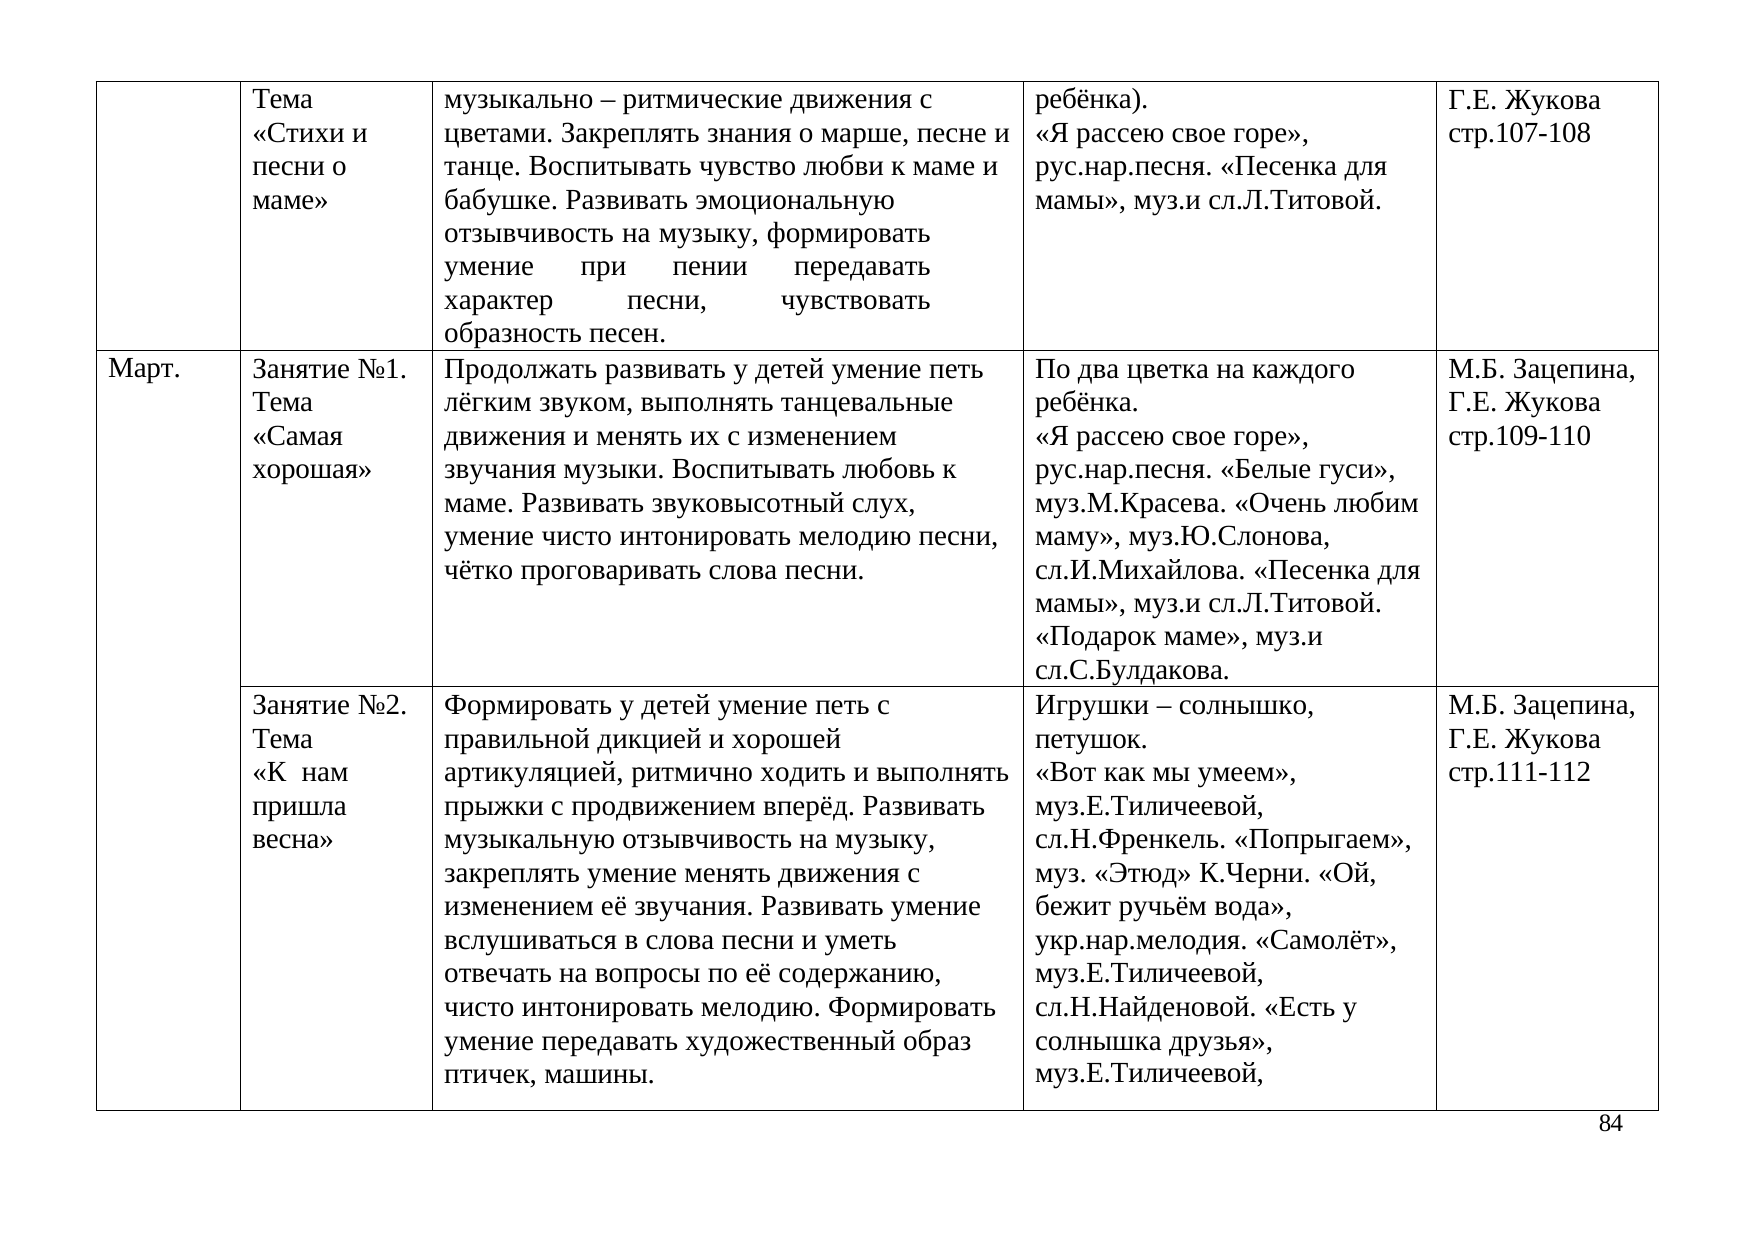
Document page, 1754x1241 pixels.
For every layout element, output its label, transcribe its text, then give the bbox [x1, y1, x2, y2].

table_cell М.Б. Зацепина, Г.Е. Жукова стр.109-110 [1437, 351, 1658, 686]
table_cell Март. [97, 351, 240, 1110]
table_header музыкально – ритмические движения с цветами. Закреплять знания о марше, песне и танце. Воспитывать чувство любви к маме и бабушке. Развивать эмоциональную отзывчивость на музыку, формировать умение при пении передавать характер песни, чувствовать образность песен. [433, 82, 1023, 350]
table_header ребёнка). «Я рассею свое горе», рус.нар.песня. «Песенка для мамы», муз.и сл.Л.Титовой. [1024, 82, 1436, 350]
table_cell По два цветка на каждого ребёнка. «Я рассею свое горе», рус.нар.песня. «Белые гуси», муз.М.Красева. «Очень любим маму», муз.Ю.Слонова, сл.И.Михайлова. «Песенка для мамы», муз.и сл.Л.Титовой. «Подарок маме», муз.и сл.С.Булдакова. [1024, 351, 1436, 686]
table_header Г.Е. Жукова стр.107-108 [1437, 82, 1658, 350]
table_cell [1024, 687, 1436, 1110]
table_header [97, 82, 240, 350]
table_cell Продолжать развивать у детей умение петь лёгким звуком, выполнять танцевальные движения и менять их с изменением звучания музыки. Воспитывать любовь к маме. Развивать звуковысотный слух, умение чисто интонировать мелодию песни, чётко проговаривать слова песни. [433, 351, 1023, 686]
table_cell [1437, 687, 1658, 1110]
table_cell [241, 687, 432, 1110]
table_header Тема «Стихи и песни о маме» [241, 82, 432, 350]
table_cell Занятие №1. Тема «Самая хорошая» [241, 351, 432, 686]
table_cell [433, 687, 1023, 1110]
